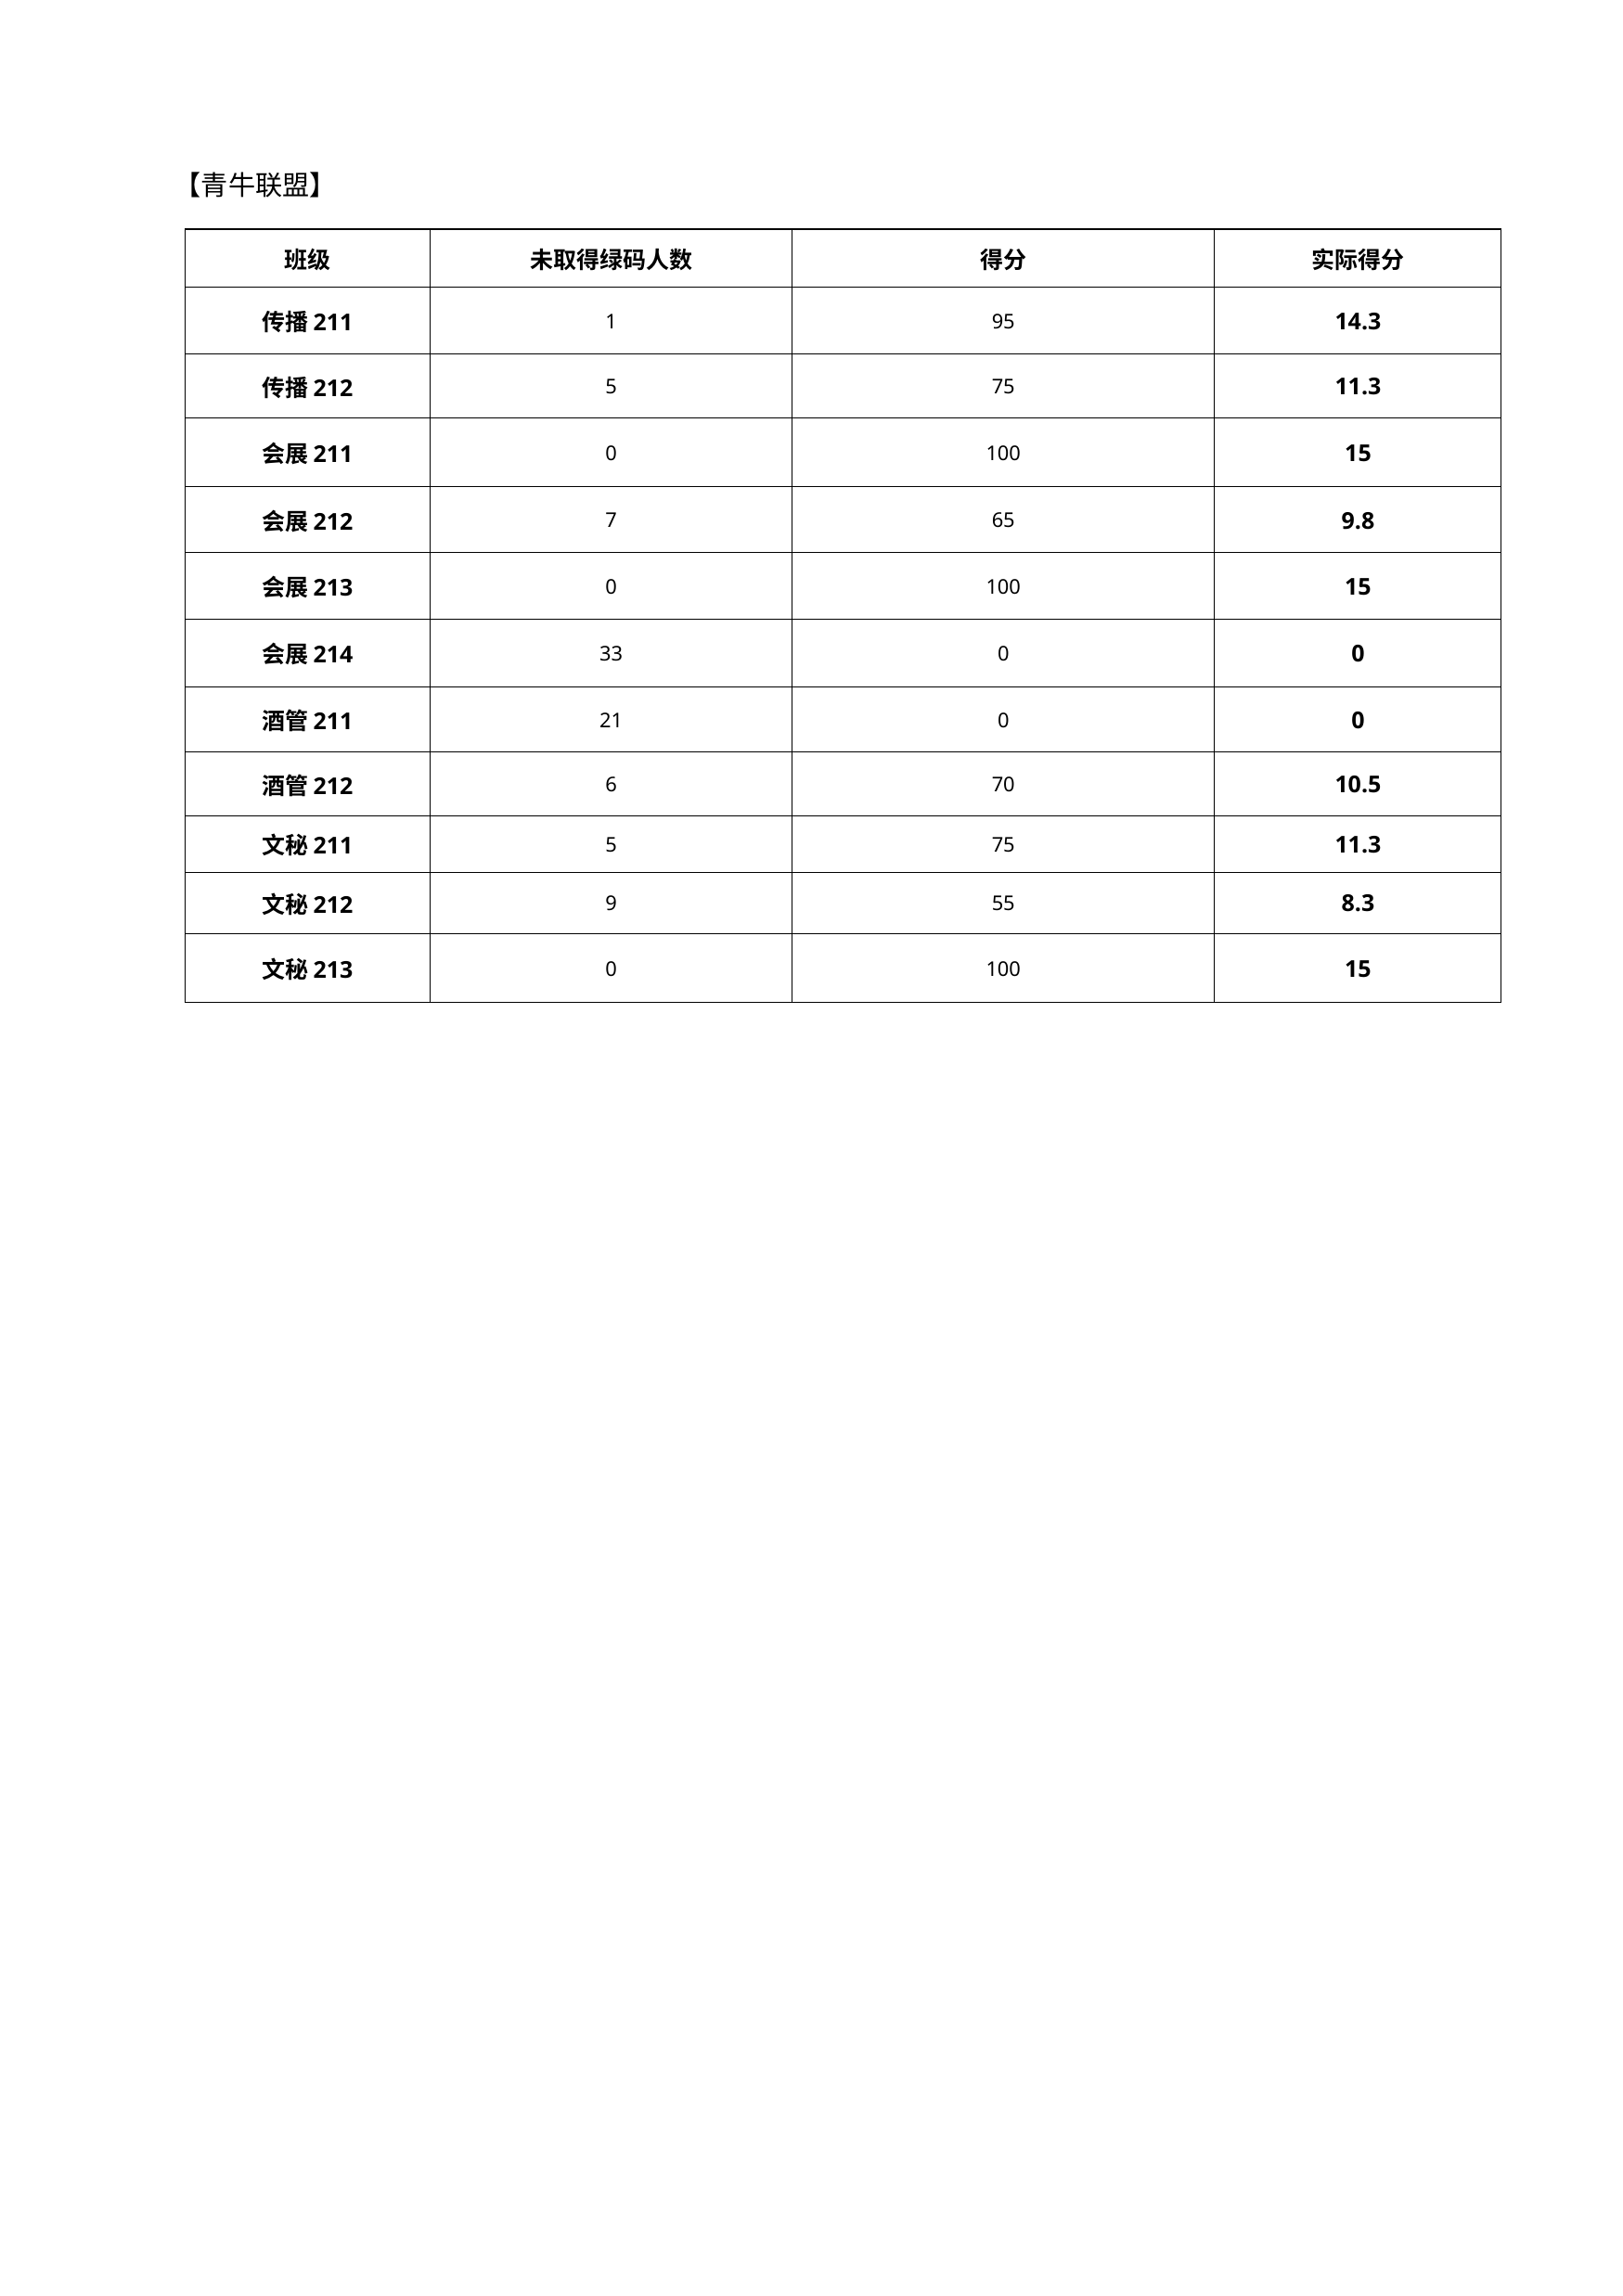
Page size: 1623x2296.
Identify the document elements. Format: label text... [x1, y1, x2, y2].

table_cell 会展214 [186, 620, 430, 686]
table_cell 0 [1215, 620, 1501, 686]
table_cell 55 [792, 873, 1214, 933]
table_cell 100 [792, 418, 1214, 486]
text 【青牛联盟】 [174, 153, 1449, 213]
table_cell 0 [431, 934, 792, 1002]
table_cell 酒管211 [186, 687, 430, 751]
table_cell 0 [792, 620, 1214, 686]
table_cell 11.3 [1215, 816, 1501, 872]
table_cell 7 [431, 487, 792, 552]
table_cell 文秘213 [186, 934, 430, 1002]
table_cell 0 [431, 418, 792, 486]
table_cell 会展212 [186, 487, 430, 552]
table_cell 95 [792, 288, 1214, 353]
table_cell 75 [792, 354, 1214, 417]
table_cell 33 [431, 620, 792, 686]
table_cell 6 [431, 752, 792, 815]
table_cell 5 [431, 354, 792, 417]
table_cell 15 [1215, 934, 1501, 1002]
table_cell 会展211 [186, 418, 430, 486]
table_cell 0 [792, 687, 1214, 751]
table_cell 21 [431, 687, 792, 751]
table_cell 文秘211 [186, 816, 430, 872]
table_cell 5 [431, 816, 792, 872]
table_cell 0 [1215, 687, 1501, 751]
table_cell 9 [431, 873, 792, 933]
table_cell 9.8 [1215, 487, 1501, 552]
table_cell 传播212 [186, 354, 430, 417]
table_header 班级 [186, 230, 430, 287]
table_cell 11.3 [1215, 354, 1501, 417]
table_cell 1 [431, 288, 792, 353]
table_cell 14.3 [1215, 288, 1501, 353]
table_cell 8.3 [1215, 873, 1501, 933]
table_cell 10.5 [1215, 752, 1501, 815]
table_cell 15 [1215, 418, 1501, 486]
table_cell 传播211 [186, 288, 430, 353]
table_cell 100 [792, 553, 1214, 619]
table_header 得分 [792, 230, 1214, 287]
table_cell 会展213 [186, 553, 430, 619]
table_cell 文秘212 [186, 873, 430, 933]
table_cell 0 [431, 553, 792, 619]
table_header 实际得分 [1215, 230, 1501, 287]
table_cell 100 [792, 934, 1214, 1002]
table_cell 75 [792, 816, 1214, 872]
table_cell 15 [1215, 553, 1501, 619]
table_cell 酒管212 [186, 752, 430, 815]
table_header 未取得绿码人数 [431, 230, 792, 287]
table_cell 70 [792, 752, 1214, 815]
table_cell 65 [792, 487, 1214, 552]
